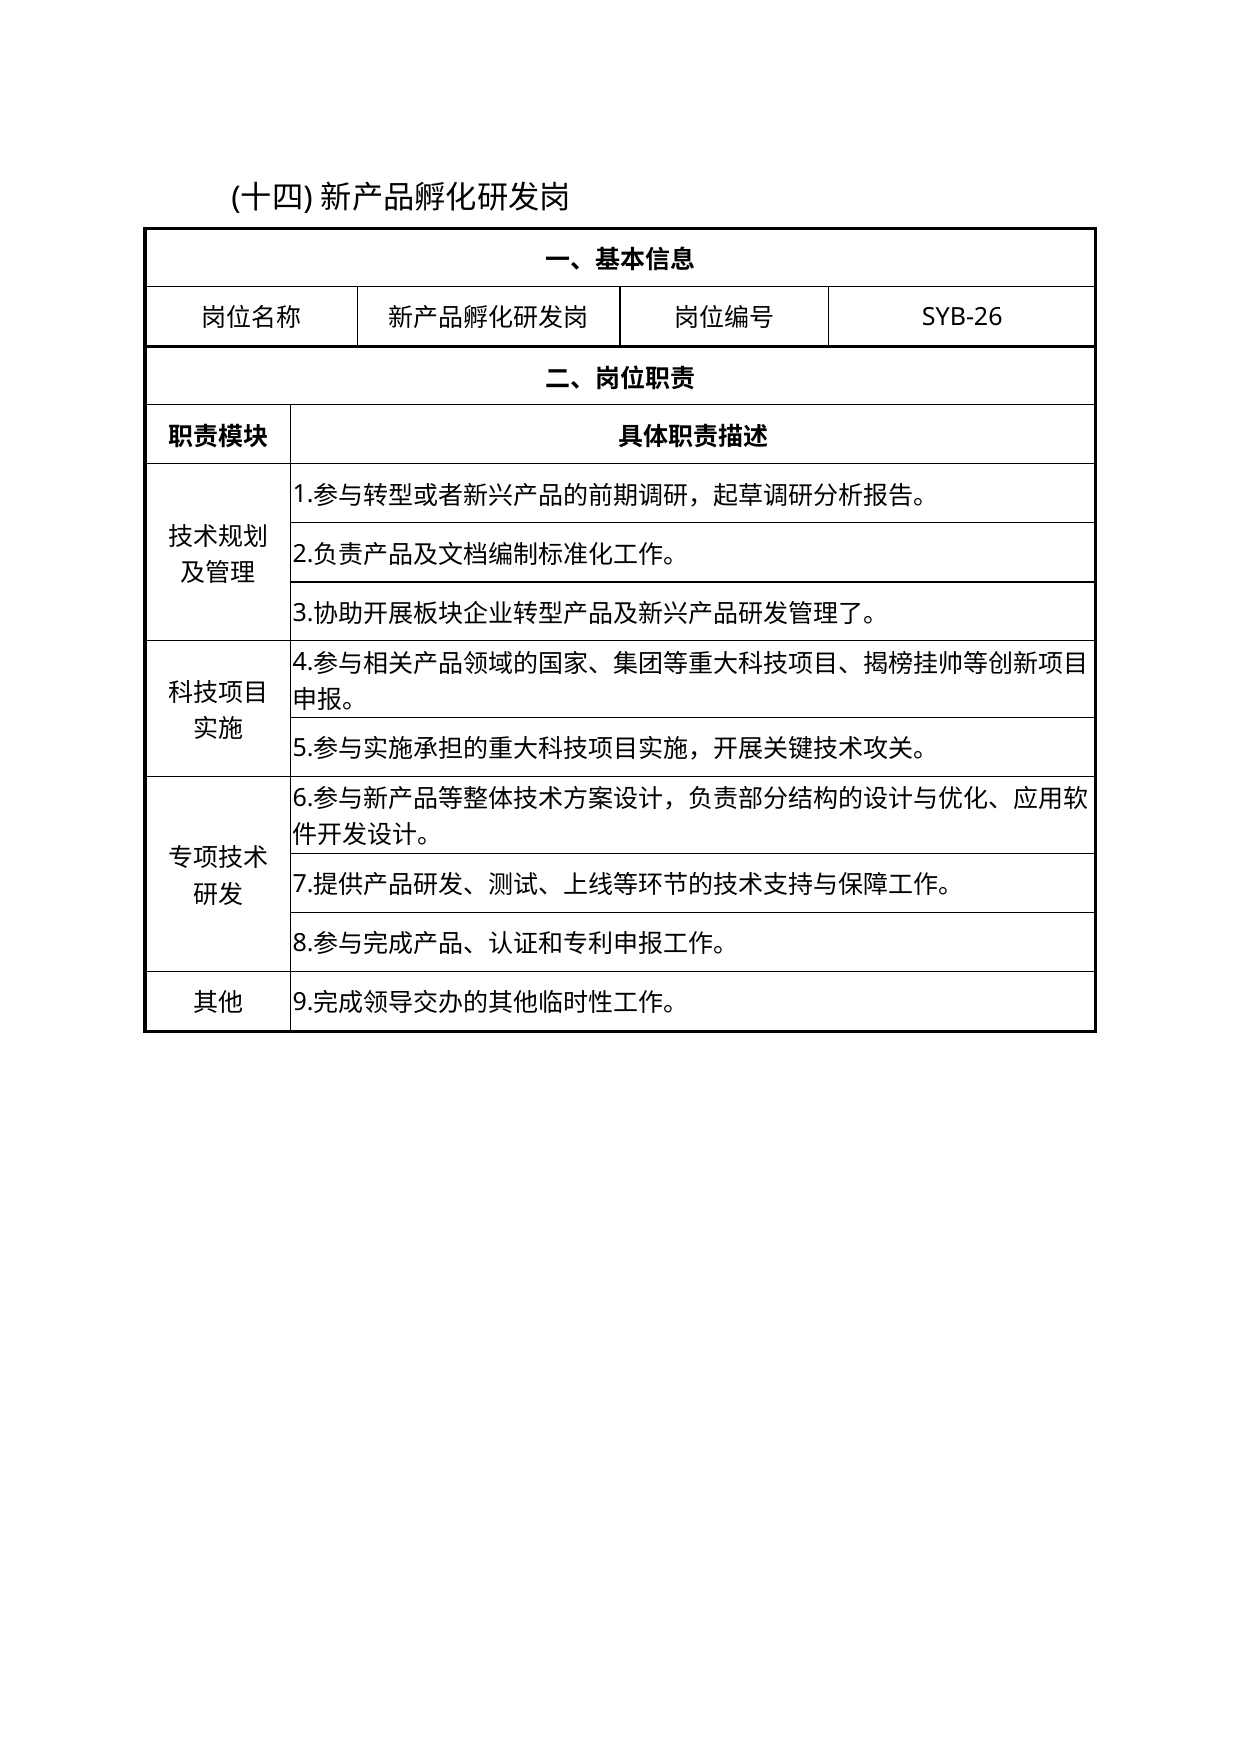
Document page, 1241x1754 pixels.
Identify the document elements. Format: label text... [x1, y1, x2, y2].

table_cell 新产品孵化研发岗 [358, 287, 619, 345]
table_cell 7.提供产品研发、测试、上线等环节的技术支持与保障工作。 [291, 854, 1094, 912]
table_cell 职责模块 [147, 405, 290, 463]
table_cell 岗位编号 [621, 287, 828, 345]
table_header 一、基本信息 [147, 230, 1094, 286]
table_cell 3.协助开展板块企业转型产品及新兴产品研发管理了。 [291, 583, 1094, 640]
table_cell 1.参与转型或者新兴产品的前期调研，起草调研分析报告。 [291, 464, 1094, 522]
table_cell 二、岗位职责 [147, 348, 1094, 404]
table_cell 其他 [147, 972, 290, 1030]
table_cell 8.参与完成产品、认证和专利申报工作。 [291, 913, 1094, 971]
table_cell 4.参与相关产品领域的国家、集团等重大科技项目、揭榜挂帅等创新项目申报。 [291, 641, 1094, 717]
list 新产品孵化研发岗 [231, 162, 1053, 227]
table_cell 技术规划 及管理 [147, 464, 290, 640]
table_cell 具体职责描述 [291, 405, 1094, 463]
table_cell 6.参与新产品等整体技术方案设计，负责部分结构的设计与优化、应用软件开发设计。 [291, 777, 1094, 853]
table_cell 5.参与实施承担的重大科技项目实施，开展关键技术攻关。 [291, 718, 1094, 776]
table_cell SYB-26 [829, 287, 1094, 345]
table_cell 专项技术 研发 [147, 777, 290, 971]
table_cell 科技项目 实施 [147, 641, 290, 776]
table_cell 9.完成领导交办的其他临时性工作。 [291, 972, 1094, 1030]
table_cell 2.负责产品及文档编制标准化工作。 [291, 523, 1094, 581]
table_cell 岗位名称 [147, 287, 357, 345]
